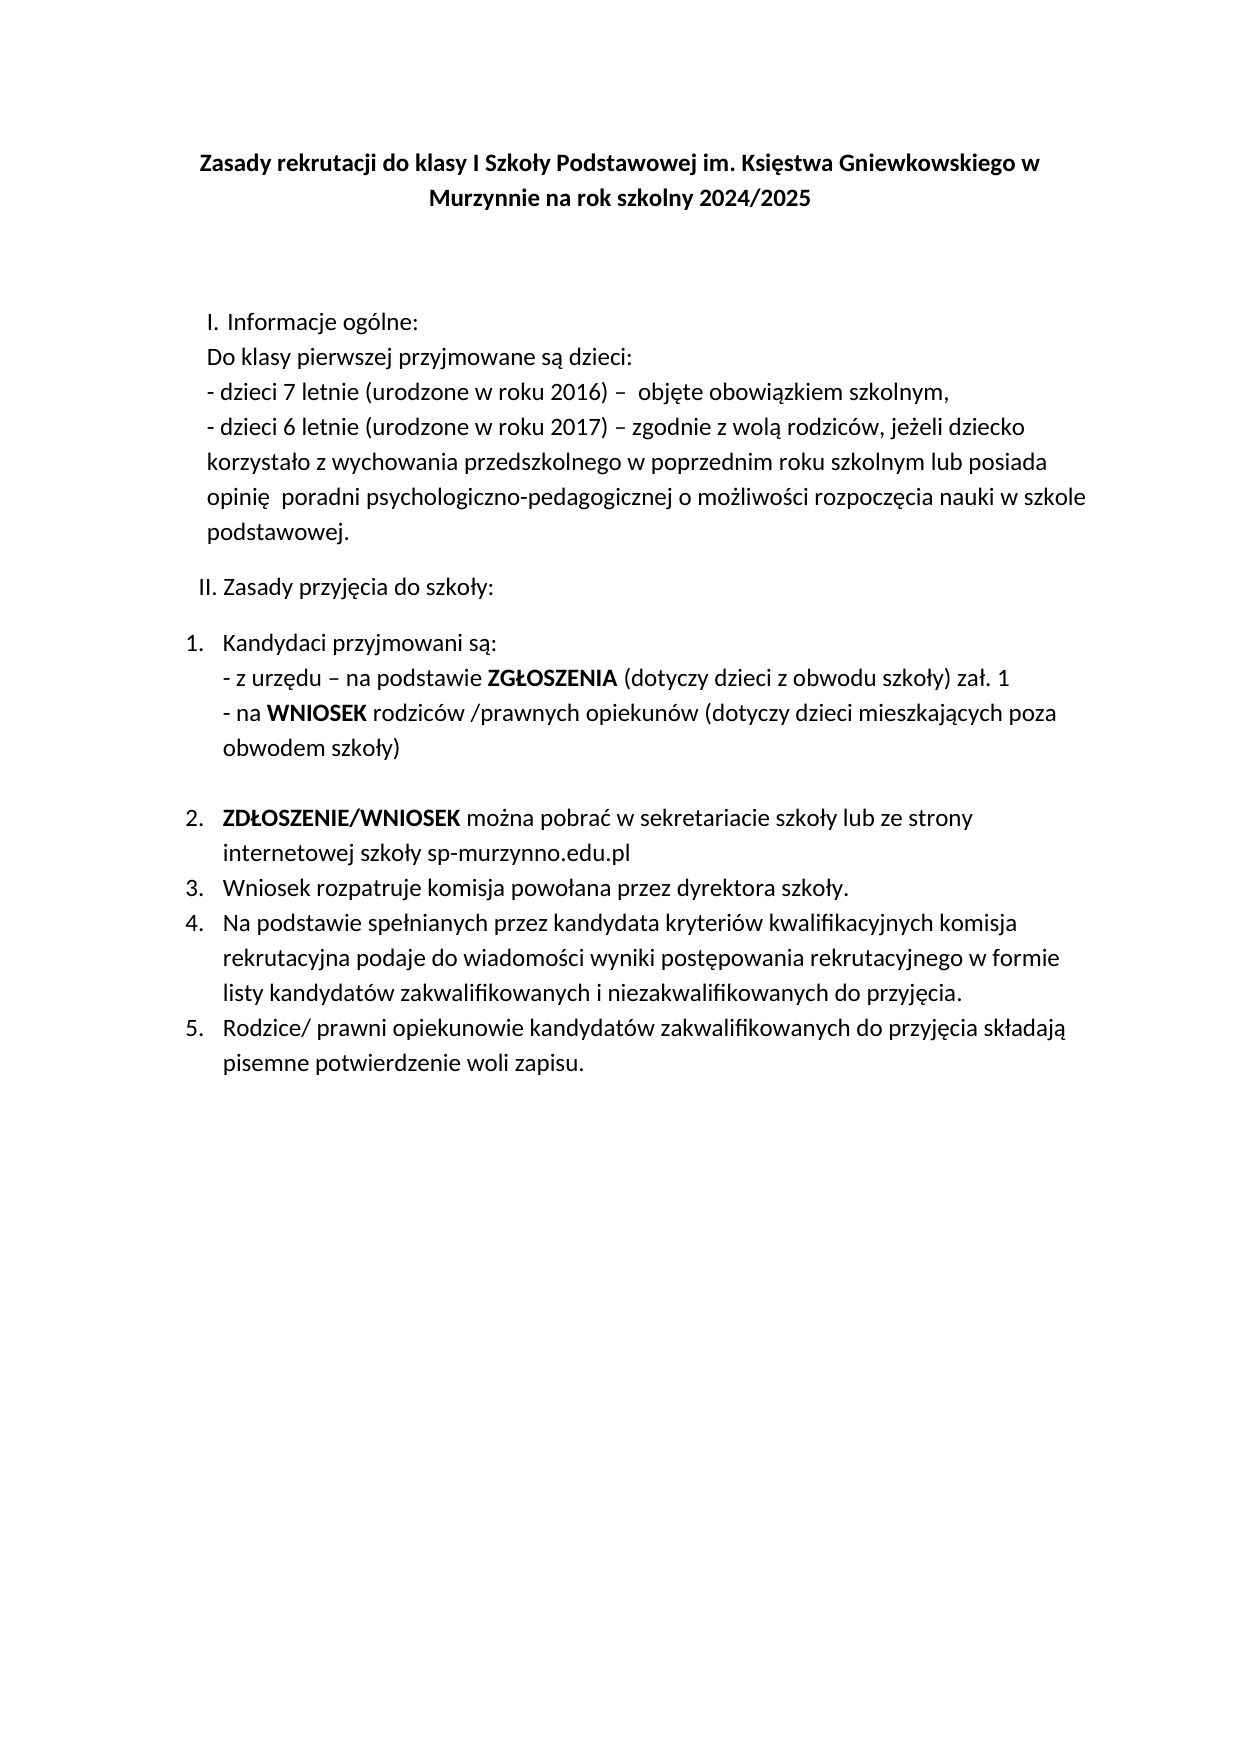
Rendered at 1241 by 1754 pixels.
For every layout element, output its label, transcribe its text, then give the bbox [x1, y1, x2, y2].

list Informacje ogólne: [207, 306, 1093, 336]
list Rodzice/ prawni opiekunowie kandydatów zakwalifikowanych do przyjęcia składają pisemne potwierdzenie woli zapisu. [185, 1012, 1093, 1078]
list - dzieci 7 letnie (urodzone w roku 2016) – objęte obowiązkiem szkolnym, [207, 376, 1093, 406]
text Zasady rekrutacji do klasy I Szkoły Podstawowej im. Księstwa Gniewkowskiego w Murzynnie na rok szkolny 2024/2025 [148, 148, 1093, 213]
text II. Zasady przyjęcia do szkoły: [148, 571, 1093, 602]
list Na podstawie spełnianych przez kandydata kryteriów kwalifikacyjnych komisja rekrutacyjna podaje do wiadomości wyniki postępowania rekrutacyjnego w formie listy kandydatów zakwalifikowanych i niezakwalifikowanych do przyjęcia. [185, 907, 1093, 1008]
list - na WNIOSEK rodziców /prawnych opiekunów (dotyczy dzieci mieszkających poza obwodem szkoły) [223, 697, 1093, 763]
list Do klasy pierwszej przyjmowane są dzieci: [207, 341, 1093, 371]
list Kandydaci przyjmowani są: [185, 627, 1093, 658]
list Wniosek rozpatruje komisja powołana przez dyrektora szkoły. [185, 872, 1093, 903]
list - z urzędu – na podstawie ZGŁOSZENIA (dotyczy dzieci z obwodu szkoły) zał. 1 [223, 662, 1093, 693]
list - dzieci 6 letnie (urodzone w roku 2017) – zgodnie z wolą rodziców, jeżeli dziecko korzystało z wychowania przedszkolnego w poprzednim roku szkolnym lub posiada opinię poradni psychologiczno-pedagogicznej o możliwości rozpoczęcia nauki w szkole podstawowej. [207, 411, 1093, 546]
list ZDŁOSZENIE/WNIOSEK można pobrać w sekretariacie szkoły lub ze strony internetowej szkoły sp-murzynno.edu.pl [185, 802, 1093, 868]
